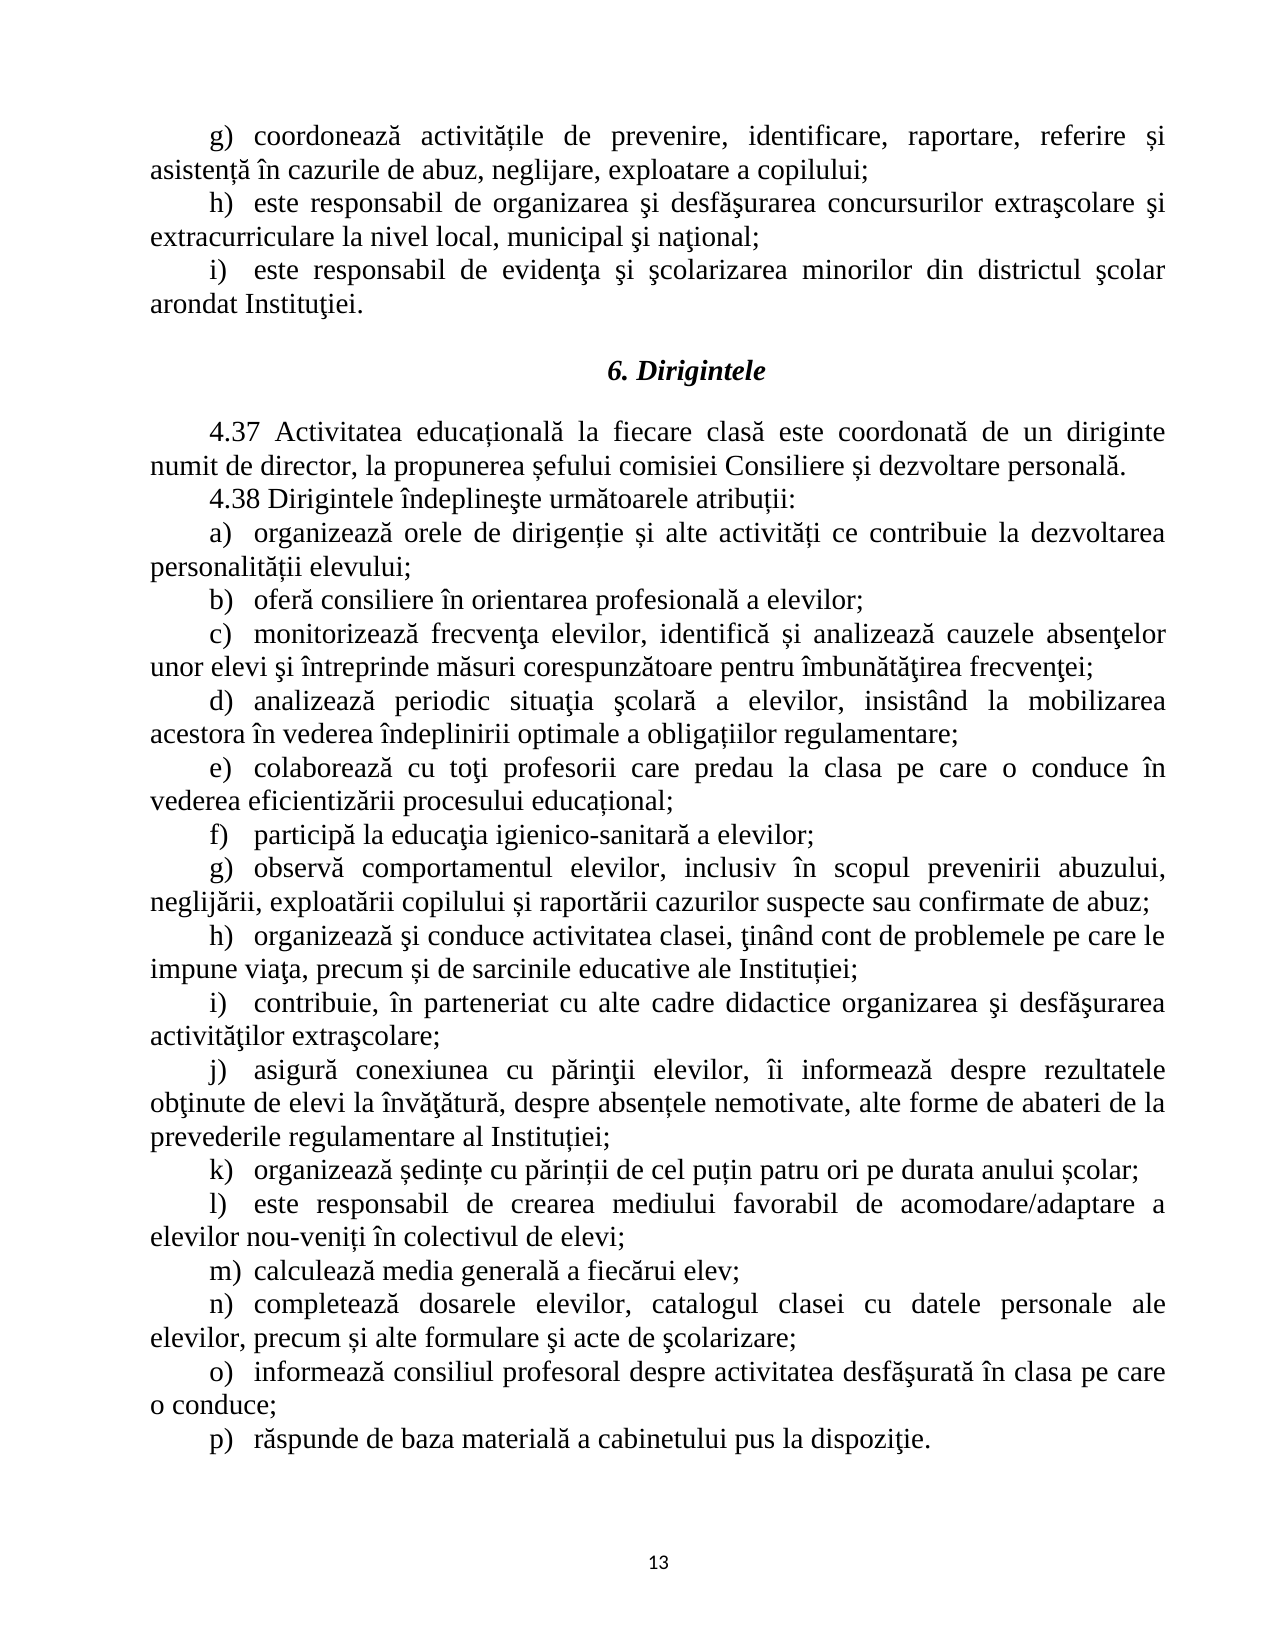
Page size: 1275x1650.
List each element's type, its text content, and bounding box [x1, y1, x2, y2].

text 4.38 Dirigintele îndeplineşte următoarele atribuții: [150, 482, 1167, 515]
text 6. Dirigintele [150, 353, 1167, 387]
list asigură conexiunea cu părinţii elevilor, îi informează despre rezultatele obţinute de elevi la învăţătură, despre absențele nemotivate, alte forme de abateri de la prevederile regulamentare al Instituției; [150, 1052, 1167, 1152]
list este responsabil de crearea mediului favorabil de acomodare/adaptare a elevilor nou-veniți în colectivul de elevi; [150, 1186, 1167, 1253]
list organizează orele de dirigenție și alte activități ce contribuie la dezvoltarea personalității elevului; [150, 515, 1167, 582]
list completează dosarele elevilor, catalogul clasei cu datele personale ale elevilor, precum și alte formulare şi acte de şcolarizare; [150, 1287, 1167, 1354]
list colaborează cu toţi profesorii care predau la clasa pe care o conduce în vederea eficientizării procesului educațional; [150, 750, 1167, 817]
list coordonează activitățile de prevenire, identificare, raportare, referire și asistență în cazurile de abuz, neglijare, exploatare a copilului; [150, 118, 1167, 185]
list informează consiliul profesoral despre activitatea desfăşurată în clasa pe care o conduce; [150, 1354, 1167, 1421]
list oferă consiliere în orientarea profesională a elevilor; [150, 582, 1167, 616]
list contribuie, în parteneriat cu alte cadre didactice organizarea şi desfăşurarea activităţilor extraşcolare; [150, 985, 1167, 1052]
list răspunde de baza materială a cabinetului pus la dispoziţie. [150, 1421, 1167, 1454]
list monitorizează frecvenţa elevilor, identifică și analizează cauzele absenţelor unor elevi şi întreprinde măsuri corespunzătoare pentru îmbunătăţirea frecvenţei; [150, 616, 1167, 683]
list este responsabil de evidenţa şi şcolarizarea minorilor din districtul şcolar arondat Instituţiei. [150, 252, 1167, 319]
list organizează ședințe cu părinții de cel puțin patru ori pe durata anului școlar; [150, 1152, 1167, 1186]
list participă la educaţia igienico-sanitară a elevilor; [150, 817, 1167, 851]
list este responsabil de organizarea şi desfăşurarea concursurilor extraşcolare şi extracurriculare la nivel local, municipal şi naţional; [150, 185, 1167, 252]
list organizează şi conduce activitatea clasei, ţinând cont de problemele pe care le impune viaţa, precum și de sarcinile educative ale Instituției; [150, 918, 1167, 985]
list observă comportamentul elevilor, inclusiv în scopul prevenirii abuzului, neglijării, exploatării copilului și raportării cazurilor suspecte sau confirmate de abuz; [150, 851, 1167, 918]
text 4.37 Activitatea educațională la fiecare clasă este coordonată de un diriginte numit de director, la propunerea șefului comisiei Consiliere și dezvoltare personală. [150, 414, 1167, 482]
list analizează periodic situaţia şcolară a elevilor, insistând la mobilizarea acestora în vederea îndeplinirii optimale a obligațiilor regulamentare; [150, 683, 1167, 750]
list calculează media generală a fiecărui elev; [150, 1253, 1167, 1287]
